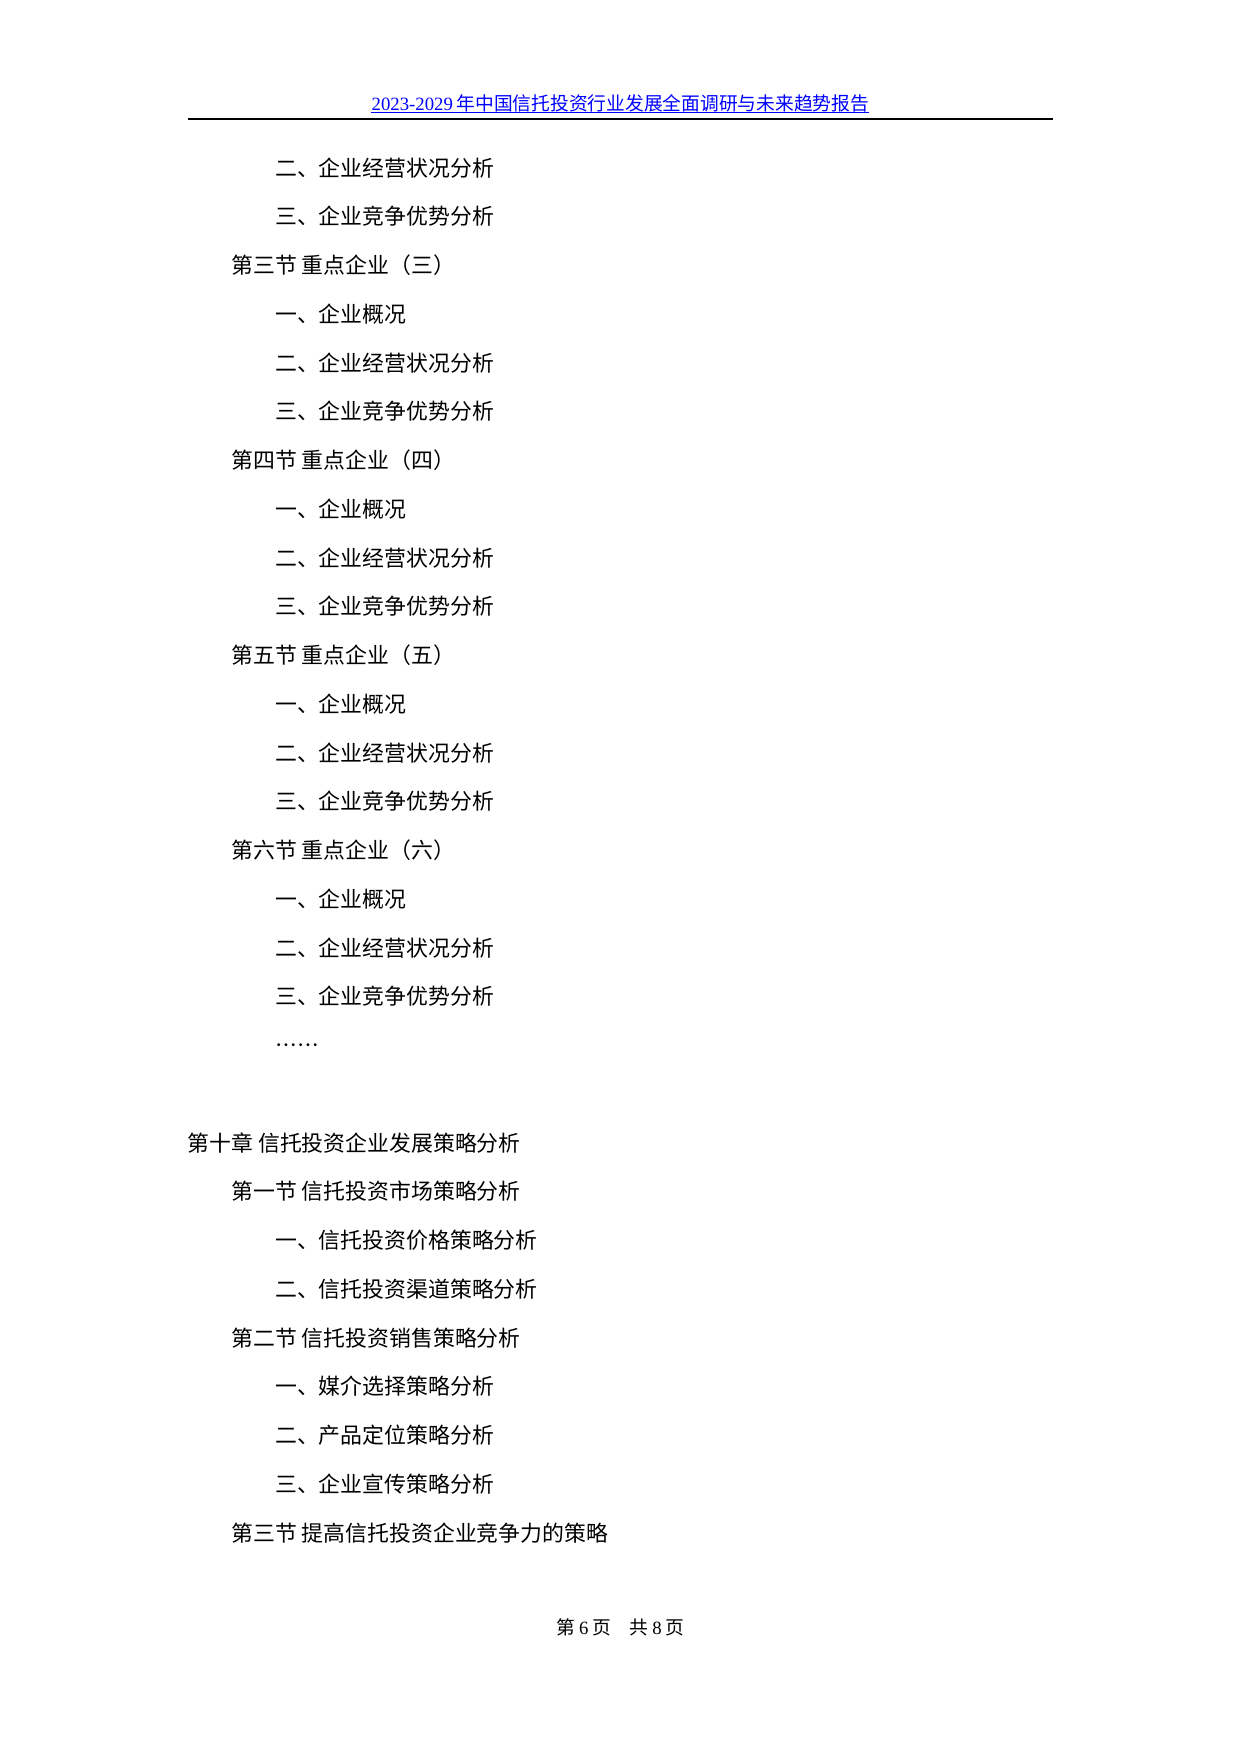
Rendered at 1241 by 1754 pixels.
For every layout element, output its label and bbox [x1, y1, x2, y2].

text [187, 150, 1053, 1548]
